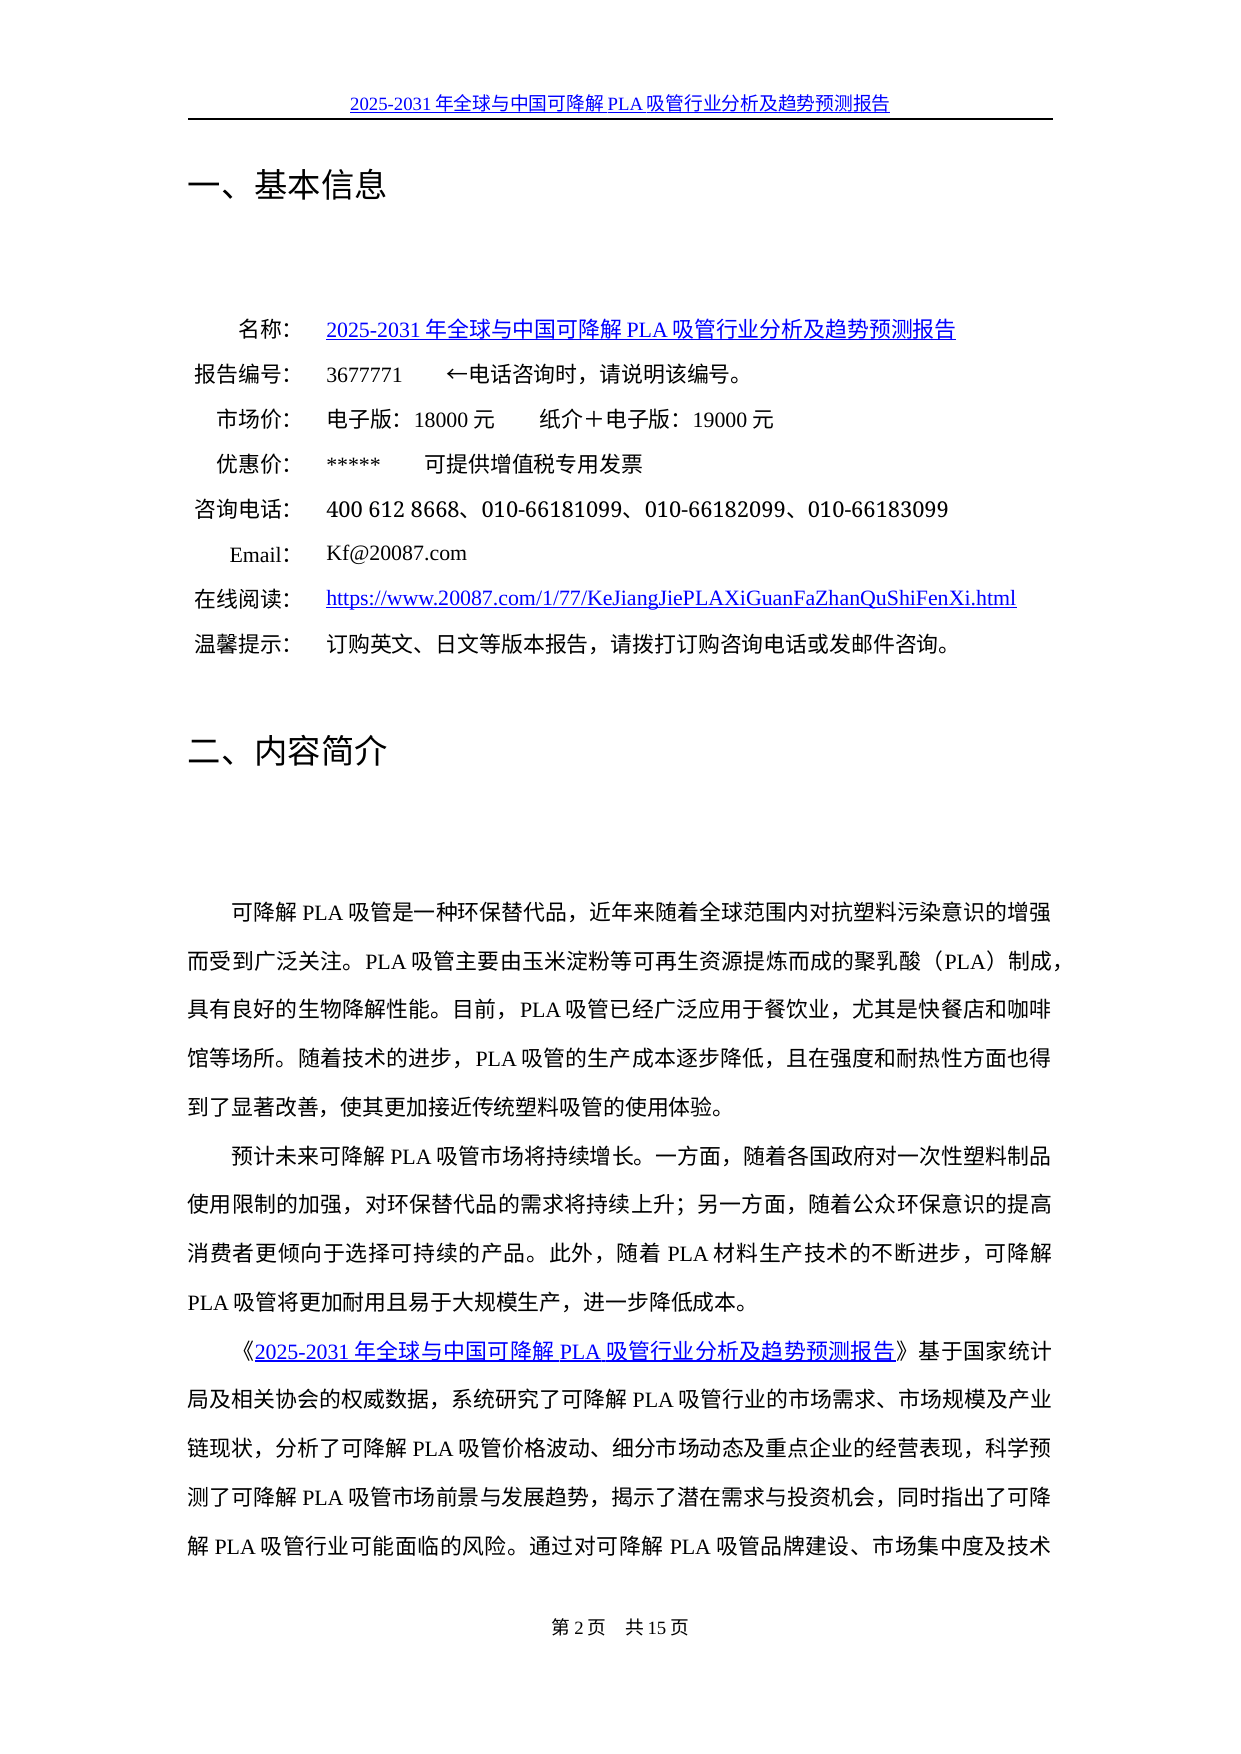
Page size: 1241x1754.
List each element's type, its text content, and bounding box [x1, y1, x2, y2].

table_cell Kf@20087.com [315, 537, 1073, 582]
table_cell 市场价： [167, 402, 315, 447]
title 一、基本信息 [187, 150, 1053, 215]
table_cell 温馨提示： [167, 627, 315, 672]
table_cell ***** 可提供增值税专用发票 [315, 447, 1073, 492]
table_cell 报告编号： [167, 357, 315, 402]
table_cell 订购英文、日文等版本报告，请拨打订购咨询电话或发邮件咨询。 [315, 627, 1073, 672]
table_cell 400 612 8668、010-66181099、010-66182099、010-66183099 [315, 492, 1073, 537]
table_cell 3677771 ←电话咨询时，请说明该编号。 [315, 357, 1073, 402]
table_cell [315, 582, 1073, 627]
table_cell 电子版：18000 元 纸介＋电子版：19000 元 [315, 402, 1073, 447]
table_header 名称： [167, 312, 315, 357]
table_cell 优惠价： [167, 447, 315, 492]
table_cell 在线阅读： [167, 582, 315, 627]
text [187, 894, 1053, 1561]
table_header 2025-2031年全球与中国可降解PLA吸管行业分析及趋势预测报告 [315, 312, 1073, 357]
table_cell 咨询电话： [167, 492, 315, 537]
table_cell Email： [167, 537, 315, 582]
title 二、内容简介 [187, 717, 1053, 782]
